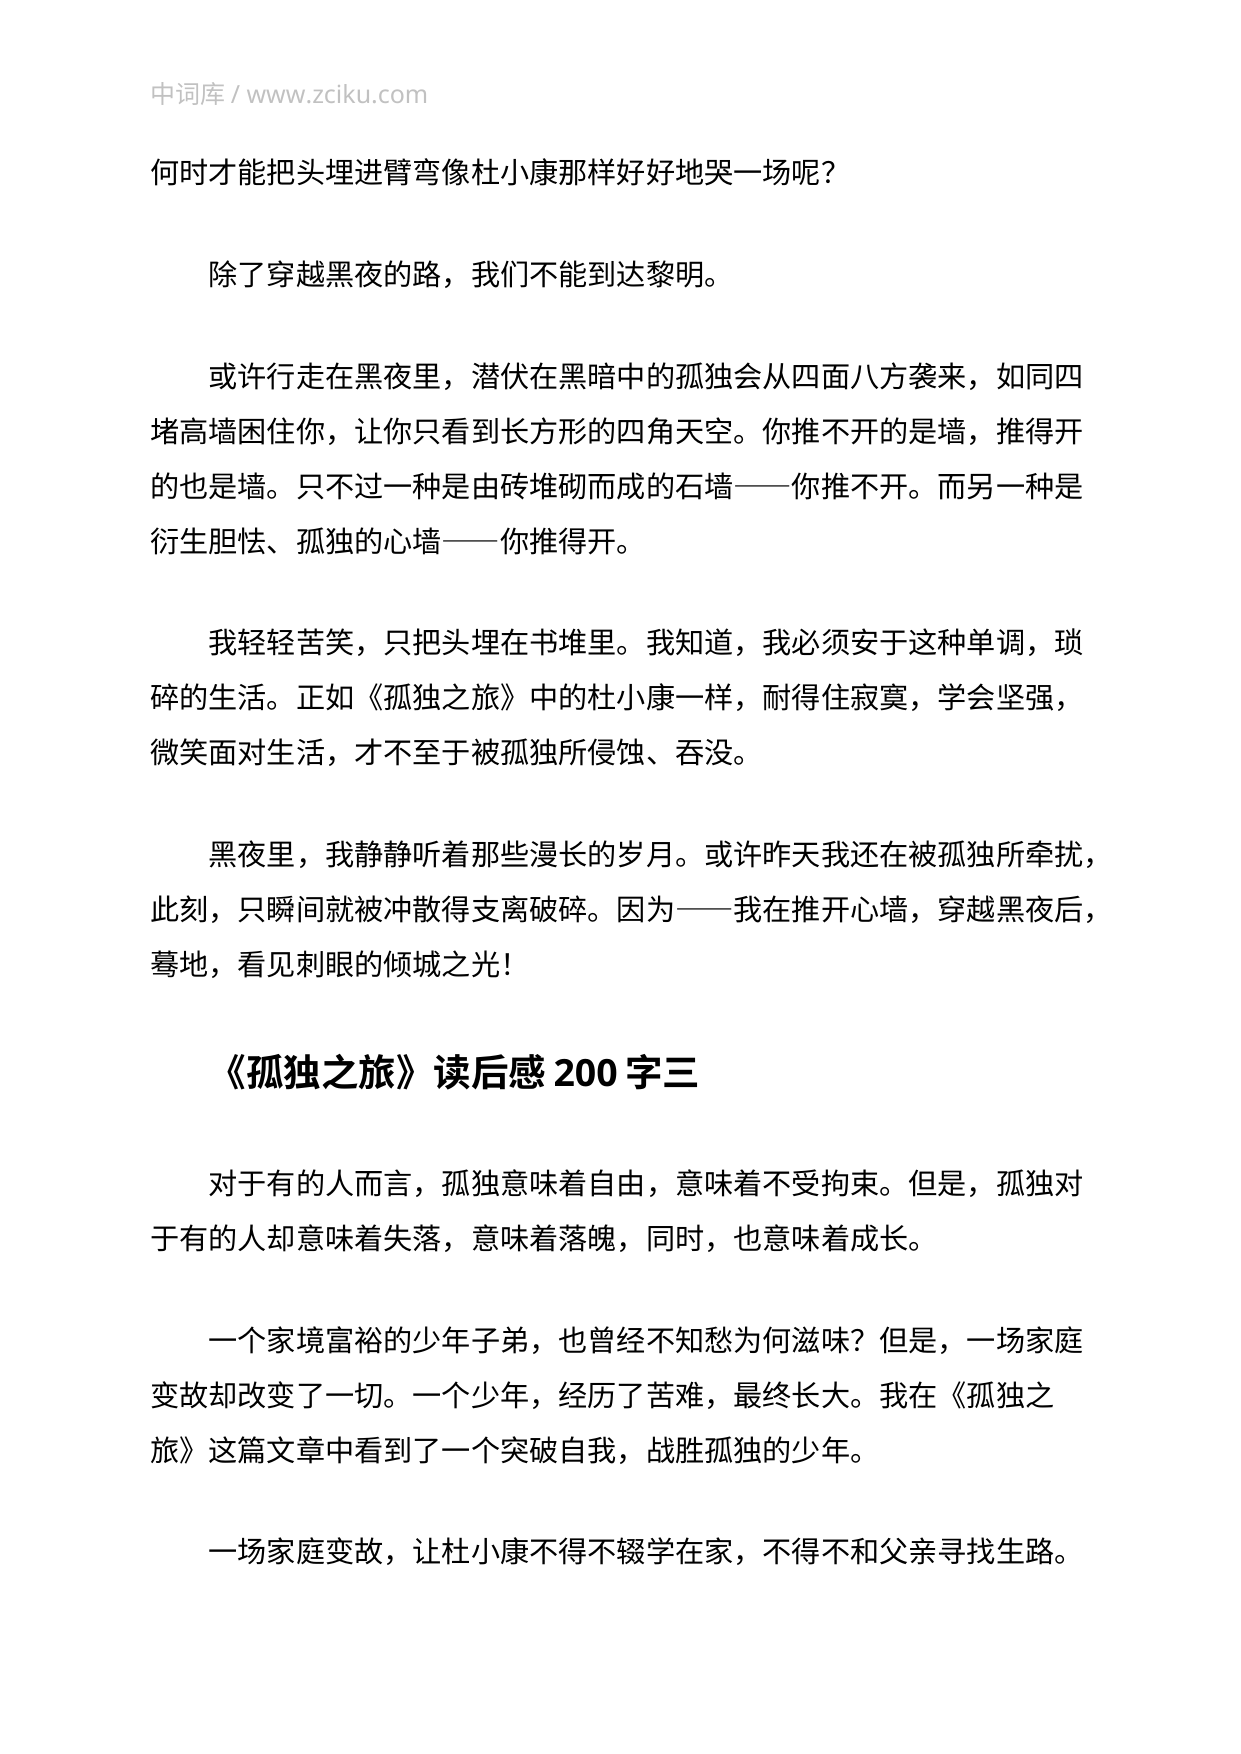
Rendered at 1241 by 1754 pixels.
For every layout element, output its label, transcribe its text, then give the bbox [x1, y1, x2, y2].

text 我轻轻苦笑，只把头埋在书堆里。我知道，我必须安于这种单调，琐碎的生活。正如《孤独之旅》中的杜小康一样，耐得住寂寞，学会坚强，微笑面对生活，才不至于被孤独所侵蚀、吞没。 [150, 620, 1090, 772]
text 《孤独之旅》读后感200字三 [150, 1043, 1090, 1098]
text 黑夜里，我静静听着那些漫长的岁月。或许昨天我还在被孤独所牵扰，此刻，只瞬间就被冲散得支离破碎。因为——我在推开心墙，穿越黑夜后，蓦地，看见刺眼的倾城之光！ [150, 832, 1090, 984]
text 除了穿越黑夜的路，我们不能到达黎明。 [150, 252, 1090, 294]
text 或许行走在黑夜里，潜伏在黑暗中的孤独会从四面八方袭来，如同四堵高墙困住你，让你只看到长方形的四角天空。你推不开的是墙，推得开的也是墙。只不过一种是由砖堆砌而成的石墙——你推不开。而另一种是衍生胆怯、孤独的心墙——你推得开。 [150, 353, 1090, 561]
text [150, 1529, 1090, 1571]
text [150, 150, 1090, 192]
text 对于有的人而言，孤独意味着自由，意味着不受拘束。但是，孤独对于有的人却意味着失落，意味着落魄，同时，也意味着成长。 [150, 1161, 1090, 1258]
text 一个家境富裕的少年子弟，也曾经不知愁为何滋味？但是，一场家庭变故却改变了一切。一个少年，经历了苦难，最终长大。我在《孤独之旅》这篇文章中看到了一个突破自我，战胜孤独的少年。 [150, 1317, 1090, 1469]
